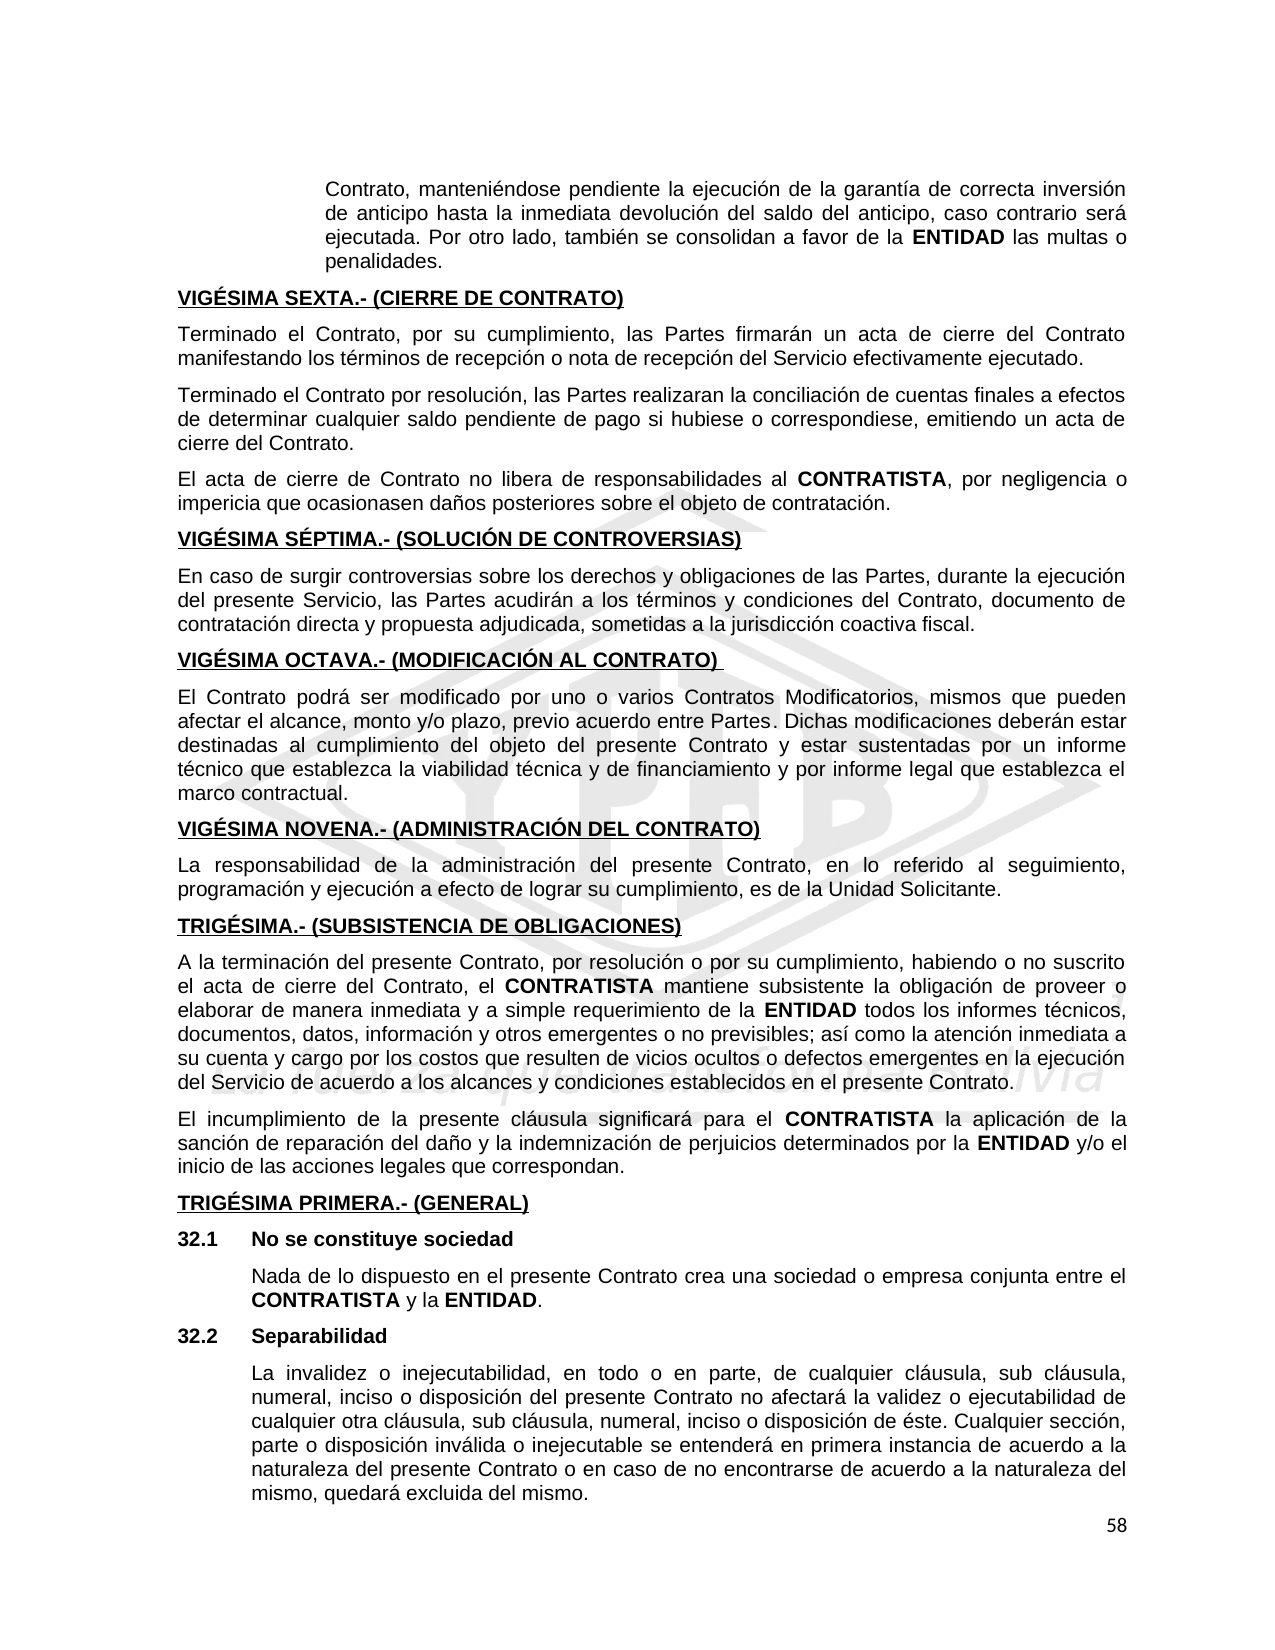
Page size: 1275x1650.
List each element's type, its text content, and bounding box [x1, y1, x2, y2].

text Terminado el Contrato, por su cumplimiento, las Partes firmarán un acta de cierre del Contrato manifestando los términos de recepción o nota de recepción del Servicio efectivamente ejecutado. [177, 322, 1127, 370]
text VIGÉSIMA SEXTA.- (CIERRE DE CONTRATO) [177, 286, 1127, 309]
text Terminado el Contrato por resolución, las Partes realizaran la conciliación de cuentas finales a efectos de determinar cualquier saldo pendiente de pago si hubiese o correspondiese, emitiendo un acta de cierre del Contrato. [177, 382, 1127, 454]
text TRIGÉSIMA PRIMERA.- (GENERAL) [177, 1191, 1127, 1215]
text VIGÉSIMA NOVENA.- (ADMINISTRACIÓN DEL CONTRATO) [177, 817, 1127, 841]
text El incumplimiento de la presente cláusula significará para el CONTRATISTA la aplicación de la sanción de reparación del daño y la indemnización de perjuicios determinados por la ENTIDAD y/o el inicio de las acciones legales que correspondan. [177, 1106, 1127, 1178]
text 32.1 No se constituye sociedad [177, 1227, 1127, 1251]
text Nada de lo dispuesto en el presente Contrato crea una sociedad o empresa conjunta entre el CONTRATISTA y la ENTIDAD. [251, 1264, 1127, 1312]
text A la terminación del presente Contrato, por resolución o por su cumplimiento, habiendo o no suscrito el acta de cierre del Contrato, el CONTRATISTA mantiene subsistente la obligación de proveer o elaborar de manera inmediata y a simple requerimiento de la ENTIDAD todos los informes técnicos, documentos, datos, información y otros emergentes o no previsibles; así como la atención inmediata a su cuenta y cargo por los costos que resulten de vicios ocultos o defectos emergentes en la ejecución del Servicio de acuerdo a los alcances y condiciones establecidos en el presente Contrato. [177, 950, 1127, 1094]
text TRIGÉSIMA.- (SUBSISTENCIA DE OBLIGACIONES) [177, 914, 1127, 938]
text La responsabilidad de la administración del presente Contrato, en lo referido al seguimiento, programación y ejecución a efecto de lograr su cumplimiento, es de la Unidad Solicitante. [177, 853, 1127, 901]
text VIGÉSIMA SÉPTIMA.- (SOLUCIÓN DE CONTROVERSIAS) [177, 527, 1127, 551]
text VIGÉSIMA OCTAVA.- (MODIFICACIÓN AL CONTRATO) [177, 648, 1127, 672]
text El Contrato podrá ser modificado por uno o varios Contratos Modificatorios, mismos que pueden afectar el alcance, monto y/o plazo, previo acuerdo entre Partes. Dichas modificaciones deberán estar destinadas al cumplimiento del objeto del presente Contrato y estar sustentadas por un informe técnico que establezca la viabilidad técnica y de financiamiento y por informe legal que establezca el marco contractual. [177, 684, 1127, 804]
text El acta de cierre de Contrato no libera de responsabilidades al CONTRATISTA, por negligencia o impericia que ocasionasen daños posteriores sobre el objeto de contratación. [177, 467, 1127, 515]
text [325, 177, 1127, 273]
text La invalidez o inejecutabilidad, en todo o en parte, de cualquier cláusula, sub cláusula, numeral, inciso o disposición del presente Contrato no afectará la validez o ejecutabilidad de cualquier otra cláusula, sub cláusula, numeral, inciso o disposición de éste. Cualquier sección, parte o disposición inválida o inejecutable se entenderá en primera instancia de acuerdo a la naturaleza del presente Contrato o en caso de no encontrarse de acuerdo a la naturaleza del mismo, quedará excluida del mismo. [251, 1361, 1127, 1504]
text 32.2 Separabilidad [177, 1324, 1127, 1348]
text En caso de surgir controversias sobre los derechos y obligaciones de las Partes, durante la ejecución del presente Servicio, las Partes acudirán a los términos y condiciones del Contrato, documento de contratación directa y propuesta adjudicada, sometidas a la jurisdicción coactiva fiscal. [177, 564, 1127, 636]
